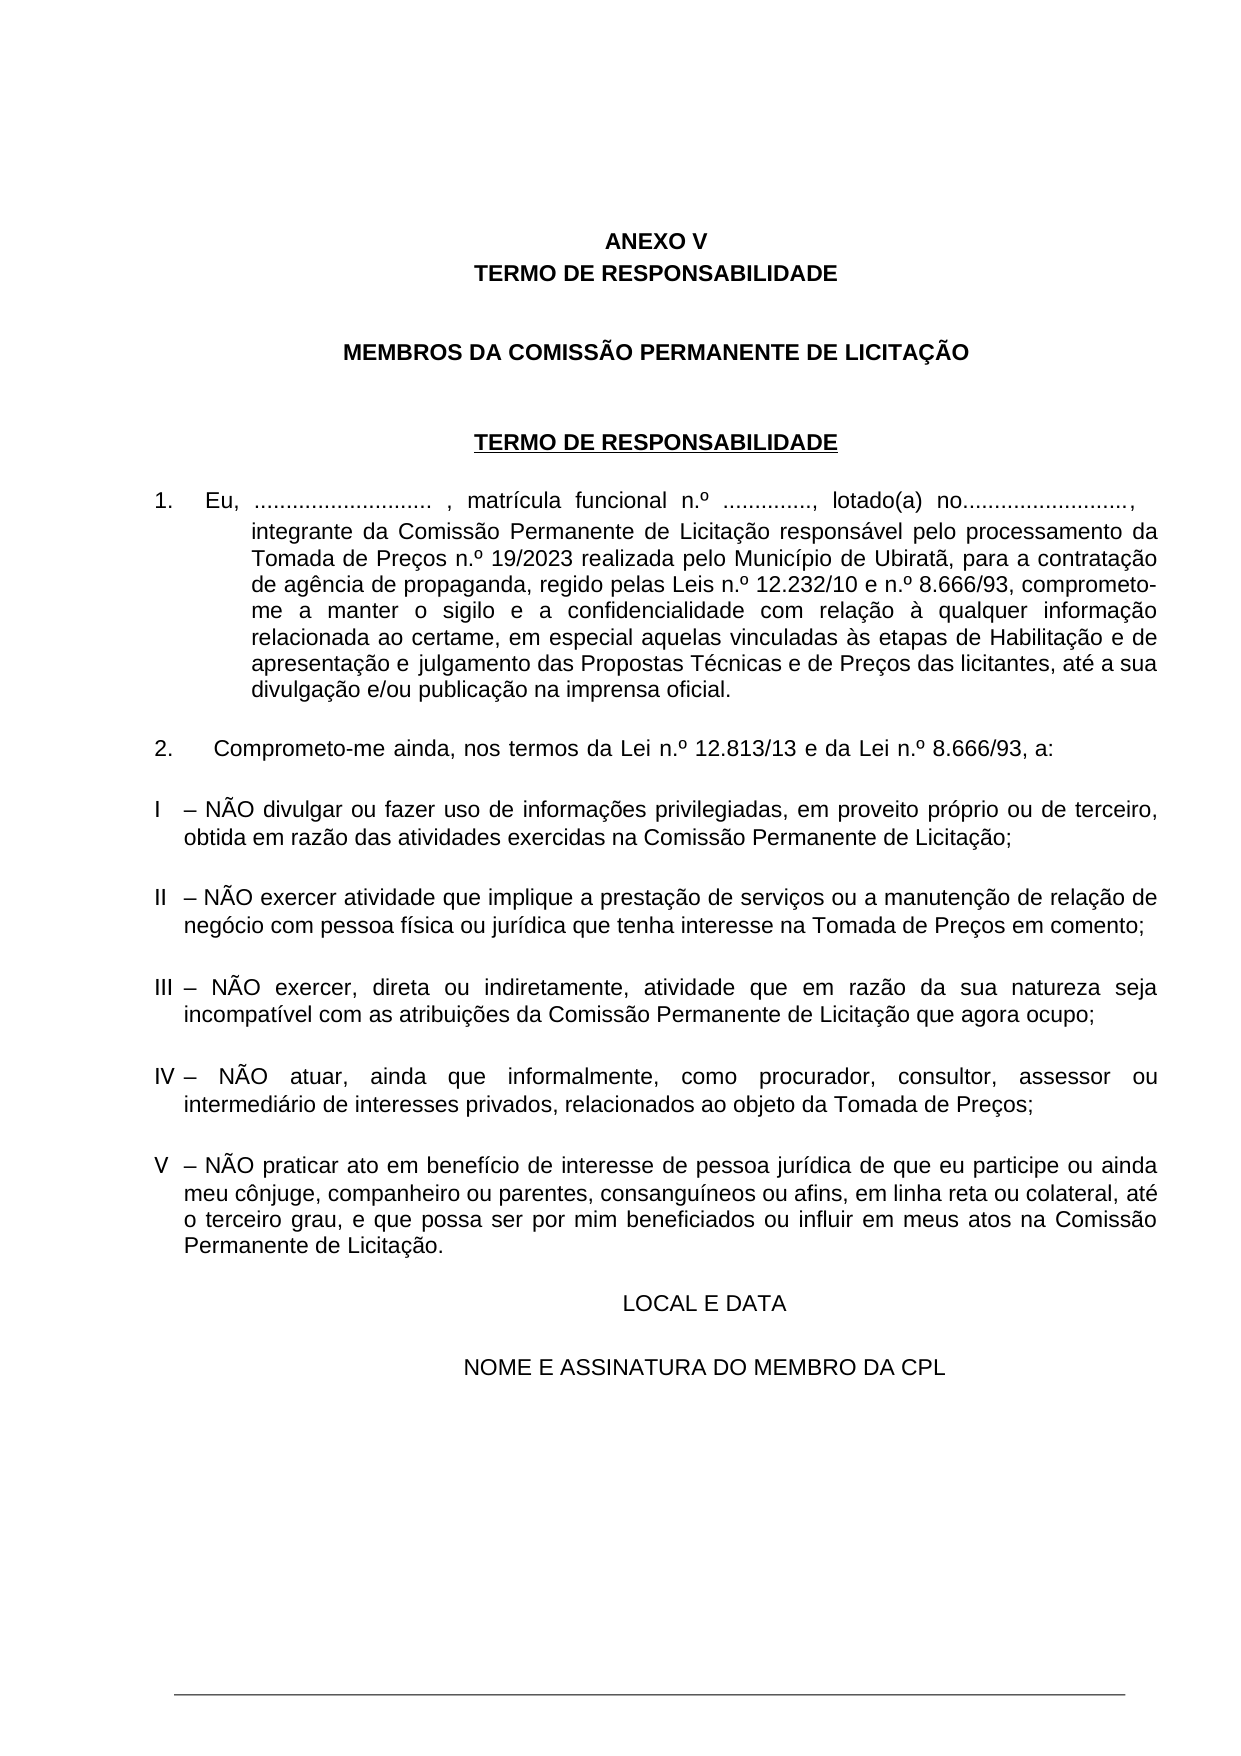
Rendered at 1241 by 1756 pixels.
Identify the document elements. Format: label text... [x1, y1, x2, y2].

list – NÃO praticar ato em benefício de interesse de pessoa jurídica de que eu participe ou ainda meu cônjuge, companheiro ou parentes, consanguíneos ou afins, em linha reta ou colateral, até o terceiro grau, e que possa ser por mim beneficiados ou influir em meus atos na Comissão Permanente de Licitação. [154, 1149, 1158, 1258]
list – NÃO exercer atividade que implique a prestação de serviços ou a manutenção de relação de negócio com pessoa física ou jurídica que tenha interesse na Tomada de Preços em comento; [154, 882, 1158, 938]
text TERMO DE RESPONSABILIDADE [154, 429, 1158, 455]
text LOCAL E DATA [251, 1290, 1158, 1317]
list – NÃO divulgar ou fazer uso de informações privilegiadas, em proveito próprio ou de terceiro, obtida em razão das atividades exercidas na Comissão Permanente de Licitação; [154, 793, 1158, 850]
text 1. Eu, ............................ , matrícula funcional n.º .............., lotado(a) no.......................... , [154, 487, 1158, 513]
text NOME E ASSINATURA DO MEMBRO DA CPL [251, 1353, 1158, 1380]
text integrante da Comissão Permanente de Licitação responsável pelo processamento da Tomada de Preços n.º 19/2023 realizada pelo Município de Ubiratã, para a contratação de agência de propaganda, regido pelas Leis n.º 12.232/10 e n.º 8.666/93, comprometo-me a manter o sigilo e a confidencialidade com relação à qualquer informação relacionada ao certame, em especial aquelas vinculadas às etapas de Habilitação e de apresentação e julgamento das Propostas Técnicas e de Preços das licitantes, até a sua divulgação e/ou publicação na imprensa oficial. [251, 518, 1158, 703]
text 2. Comprometo-me ainda, nos termos da Lei n.º 12.813/13 e da Lei n.º 8.666/93, a: [154, 735, 1158, 761]
subtitle MEMBROS DA COMISSÃO PERMANENTE DE LICITAÇÃO [154, 339, 1158, 366]
subtitle ANEXO V [154, 228, 1158, 255]
list – NÃO exercer, direta ou indiretamente, atividade que em razão da sua natureza seja incompatível com as atribuições da Comissão Permanente de Licitação que agora ocupo; [154, 971, 1158, 1028]
subtitle TERMO DE RESPONSABILIDADE [154, 260, 1158, 286]
list – NÃO atuar, ainda que informalmente, como procurador, consultor, assessor ou intermediário de interesses privados, relacionados ao objeto da Tomada de Preços; [154, 1060, 1158, 1117]
